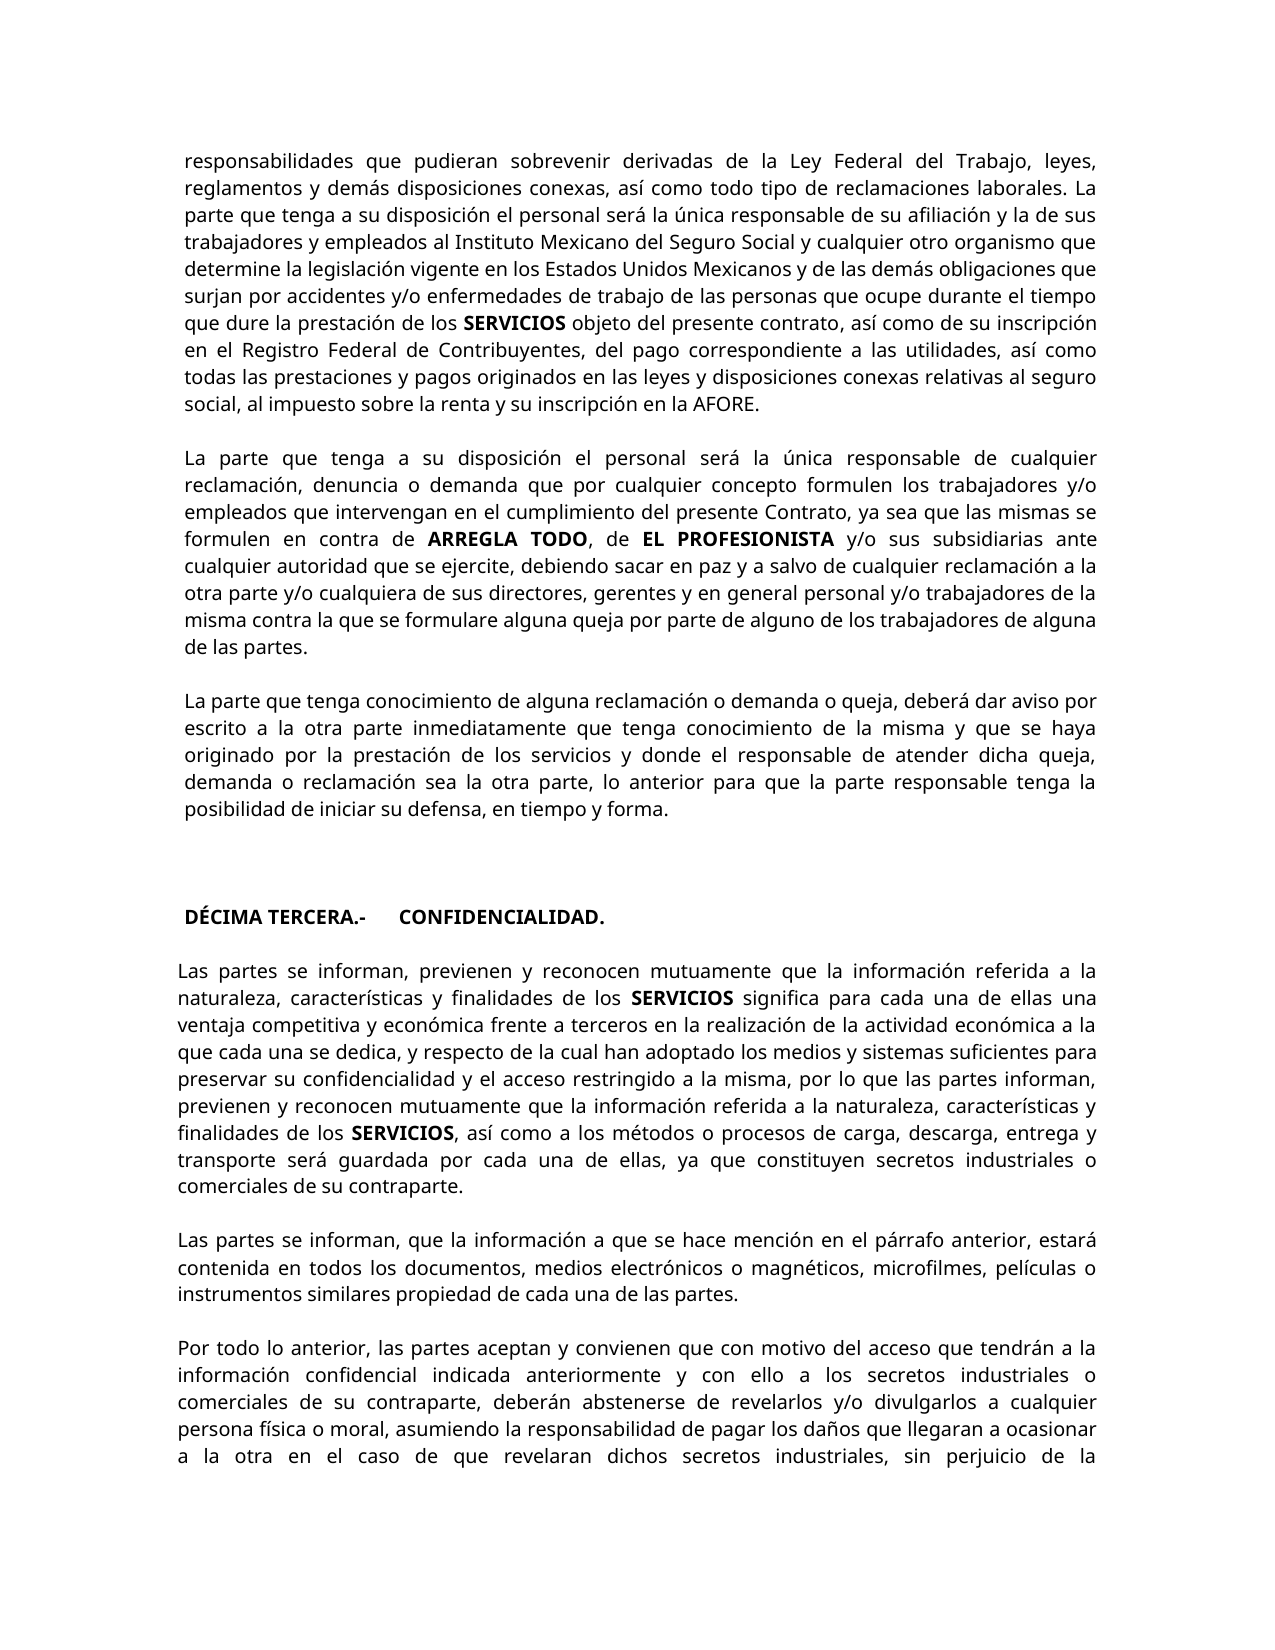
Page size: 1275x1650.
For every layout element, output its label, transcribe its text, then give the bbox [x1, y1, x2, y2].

text La parte que tenga conocimiento de alguna reclamación o demanda o queja, deberá dar aviso por escrito a la otra parte inmediatamente que tenga conocimiento de la misma y que se haya originado por la prestación de los servicios y donde el responsable de atender dicha queja, demanda o reclamación sea la otra parte, lo anterior para que la parte responsable tenga la posibilidad de iniciar su defensa, en tiempo y forma. [184, 687, 1098, 822]
text La parte que tenga a su disposición el personal será la única responsable de cualquier reclamación, denuncia o demanda que por cualquier concepto formulen los trabajadores y/o empleados que intervengan en el cumplimiento del presente Contrato, ya sea que las mismas se formulen en contra de ARREGLA TODO, de EL PROFESIONISTA y/o sus subsidiarias ante cualquier autoridad que se ejercite, debiendo sacar en paz y a salvo de cualquier reclamación a la otra parte y/o cualquiera de sus directores, gerentes y en general personal y/o trabajadores de la misma contra la que se formulare alguna queja por parte de alguno de los trabajadores de alguna de las partes. [184, 444, 1098, 660]
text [177, 1335, 1098, 1469]
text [184, 148, 1098, 417]
text Las partes se informan, previenen y reconocen mutuamente que la información referida a la naturaleza, características y finalidades de los SERVICIOS significa para cada una de ellas una ventaja competitiva y económica frente a terceros en la realización de la actividad económica a la que cada una se dedica, y respecto de la cual han adoptado los medios y sistemas suficientes para preservar su confidencialidad y el acceso restringido a la misma, por lo que las partes informan, previenen y reconocen mutuamente que la información referida a la naturaleza, características y finalidades de los SERVICIOS, así como a los métodos o procesos de carga, descarga, entrega y transporte será guardada por cada una de ellas, ya que constituyen secretos industriales o comerciales de su contraparte. [177, 957, 1098, 1200]
text DÉCIMA TERCERA.- CONFIDENCIALIDAD. [184, 903, 1098, 930]
text Las partes se informan, que la información a que se hace mención en el párrafo anterior, estará contenida en todos los documentos, medios electrónicos o magnéticos, microfilmes, películas o instrumentos similares propiedad de cada una de las partes. [177, 1227, 1098, 1308]
